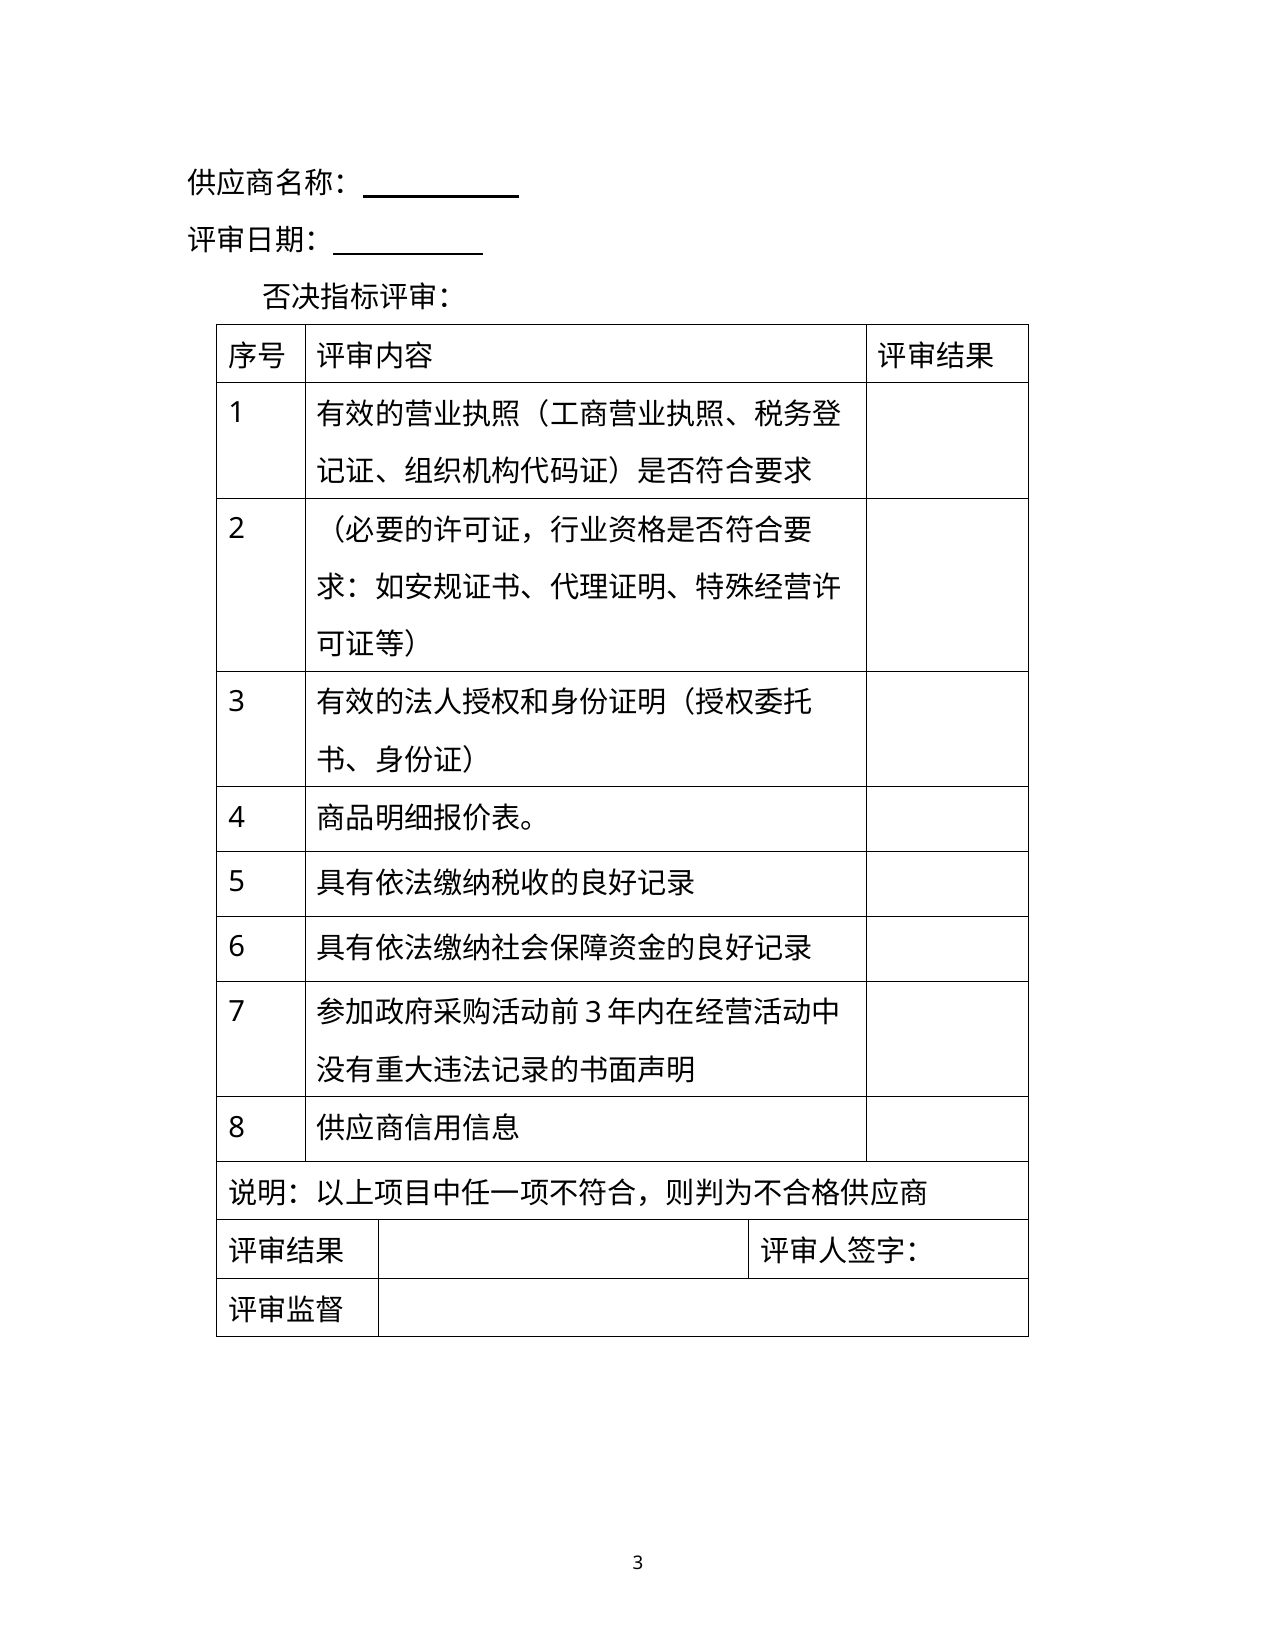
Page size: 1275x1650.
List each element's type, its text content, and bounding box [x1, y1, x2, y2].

table_cell 具有依法缴纳社会保障资金的良好记录 [306, 917, 866, 981]
table_cell 3 [217, 672, 305, 786]
table_cell 评审监督 [217, 1279, 378, 1336]
list 否决指标评审： [262, 266, 1088, 324]
text 评审日期： [187, 209, 1088, 266]
table_cell [867, 672, 1028, 786]
table_cell [867, 917, 1028, 981]
table_cell 6 [217, 917, 305, 981]
table_header 评审内容 [306, 325, 866, 382]
text 供应商名称： [187, 152, 1088, 209]
table_cell 8 [217, 1097, 305, 1161]
table_cell [867, 1097, 1028, 1161]
table_cell [867, 383, 1028, 498]
table_cell 评审人签字： [749, 1220, 1028, 1278]
table_cell 参加政府采购活动前3年内在经营活动中没有重大违法记录的书面声明 [306, 982, 866, 1096]
table_cell 具有依法缴纳税收的良好记录 [306, 852, 866, 916]
table_cell [867, 787, 1028, 851]
table_cell （必要的许可证，行业资格是否符合要求：如安规证书、代理证明、特殊经营许可证等） [306, 499, 866, 671]
table_cell 4 [217, 787, 305, 851]
table_cell 7 [217, 982, 305, 1096]
table_cell 2 [217, 499, 305, 671]
table_header 评审结果 [867, 325, 1028, 382]
table_cell [867, 982, 1028, 1096]
table_cell [867, 499, 1028, 671]
table_cell 供应商信用信息 [306, 1097, 866, 1161]
table_cell 商品明细报价表。 [306, 787, 866, 851]
table_cell [867, 852, 1028, 916]
table_cell 5 [217, 852, 305, 916]
table_cell 有效的法人授权和身份证明（授权委托书、身份证） [306, 672, 866, 786]
table_header 序号 [217, 325, 305, 382]
table_cell 评审结果 [217, 1220, 378, 1278]
table_cell 1 [217, 383, 305, 498]
table_cell 有效的营业执照（工商营业执照、税务登记证、组织机构代码证）是否符合要求 [306, 383, 866, 498]
table_cell 说明：以上项目中任一项不符合，则判为不合格供应商 [217, 1162, 1028, 1219]
table_cell [379, 1220, 748, 1278]
table_cell [379, 1279, 1028, 1336]
